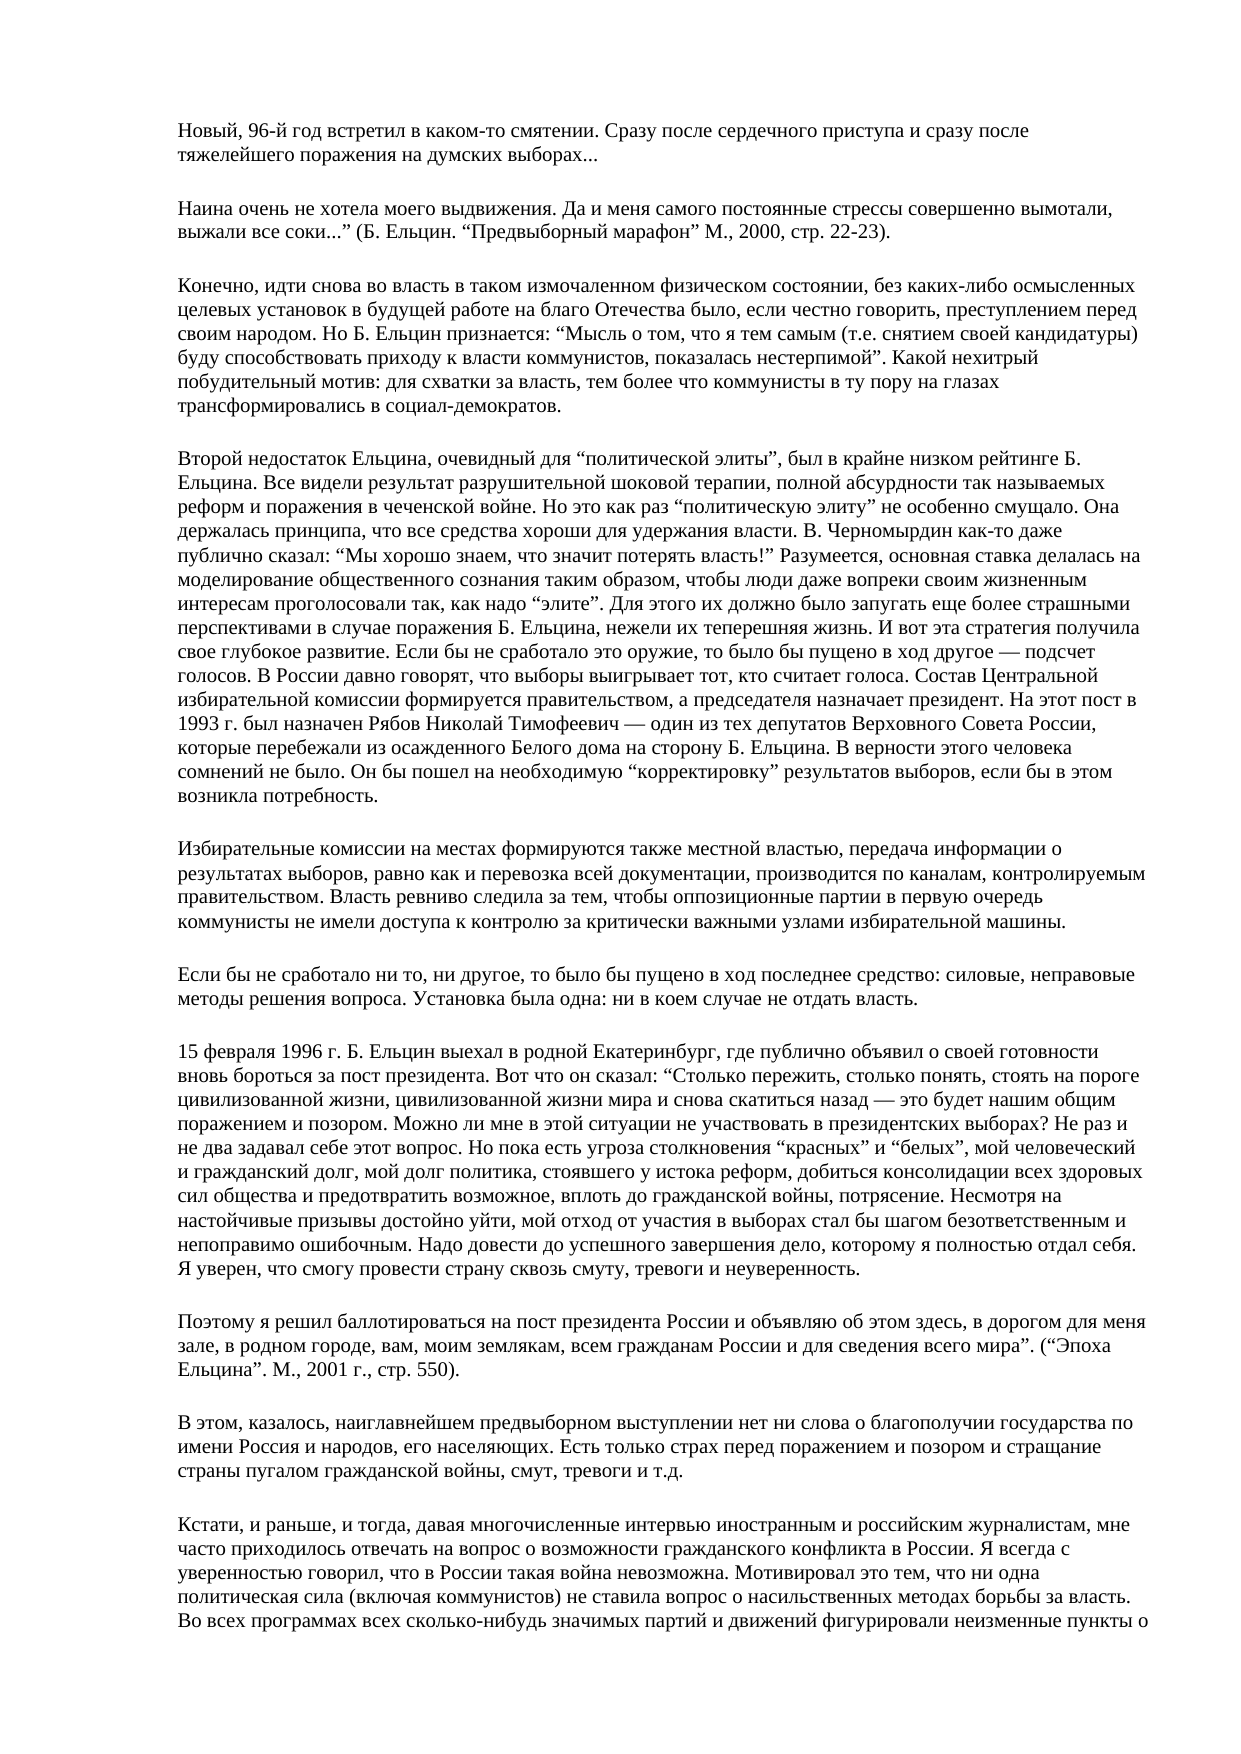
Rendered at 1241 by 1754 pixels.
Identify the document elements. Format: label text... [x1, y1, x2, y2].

text В этом, казалось, наиглавнейшем предвыборном выступлении нет ни слова о благополучии государства по имени Россия и народов, его населяющих. Есть только страх перед поражением и позором и стращание страны пугалом гражданской войны, смут, тревоги и т.д. [177, 1410, 1152, 1482]
text Поэтому я решил баллотироваться на пост президента России и объявляю об этом здесь, в дорогом для меня зале, в родном городе, вам, моим землякам, всем гражданам России и для сведения всего мира”. (“Эпоха Ельцина”. М., 2001 г., стр. 550). [177, 1309, 1152, 1381]
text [177, 1512, 1152, 1632]
text Новый, 96-й год встретил в каком-то смятении. Сразу после сердечного приступа и сразу после тяжелейшего поражения на думских выборах... [177, 118, 1152, 166]
text Второй недостаток Ельцина, очевидный для “политической элиты”, был в крайне низком рейтинге Б. Ельцина. Все видели результат разрушительной шоковой терапии, полной абсурдности так называемых реформ и поражения в чеченской войне. Но это как раз “политическую элиту” не особенно смущало. Она держалась принципа, что все средства хороши для удержания власти. В. Черномырдин как-то даже публично сказал: “Мы хорошо знаем, что значит потерять власть!” Разумеется, основная ставка делалась на моделирование общественного сознания таким образом, чтобы люди даже вопреки своим жизненным интересам проголосовали так, как надо “элите”. Для этого их должно было запугать еще более страшными перспективами в случае поражения Б. Ельцина, нежели их теперешняя жизнь. И вот эта стратегия получила свое глубокое развитие. Если бы не сработало это оружие, то было бы пущено в ход другое — подсчет голосов. В России давно говорят, что выборы выигрывает тот, кто считает голоса. Состав Центральной избирательной комиссии формируется правительством, а председателя назначает президент. На этот пост в 1993 г. был назначен Рябов Николай Тимофеевич — один из тех депутатов Верховного Совета России, которые перебежали из осажденного Белого дома на сторону Б. Ельцина. В верности этого человека сомнений не было. Он бы пошел на необходимую “корректировку” результатов выборов, если бы в этом возникла потребность. [177, 446, 1152, 807]
text 15 февраля 1996 г. Б. Ельцин выехал в родной Екатеринбург, где публично объявил о своей готовности вновь бороться за пост президента. Вот что он сказал: “Столько пережить, столько понять, стоять на пороге цивилизованной жизни, цивилизованной жизни мира и снова скатиться назад — это будет нашим общим поражением и позором. Можно ли мне в этой ситуации не участвовать в президентских выборах? Не раз и не два задавал себе этот вопрос. Но пока есть угроза столкновения “красных” и “белых”, мой человеческий и гражданский долг, мой долг политика, стоявшего у истока реформ, добиться консолидации всех здоровых сил общества и предотвратить возможное, вплоть до гражданской войны, потрясение. Несмотря на настойчивые призывы достойно уйти, мой отход от участия в выборах стал бы шагом безответственным и непоправимо ошибочным. Надо довести до успешного завершения дело, которому я полностью отдал себя. Я уверен, что смогу провести страну сквозь смуту, тревоги и неуверенность. [177, 1039, 1152, 1280]
text Избирательные комиссии на местах формируются также местной властью, передача информации о результатах выборов, равно как и перевозка всей документации, производится по каналам, контролируемым правительством. Власть ревниво следила за тем, чтобы оппозиционные партии в первую очередь коммунисты не имели доступа к контролю за критически важными узлами избирательной машины. [177, 836, 1152, 933]
text Конечно, идти снова во власть в таком измочаленном физическом состоянии, без каких-либо осмысленных целевых установок в будущей работе на благо Отечества было, если честно говорить, преступлением перед своим народом. Но Б. Ельцин признается: “Мысль о том, что я тем самым (т.е. снятием своей кандидатуры) буду способствовать приходу к власти коммунистов, показалась нестерпимой”. Какой нехитрый побудительный мотив: для схватки за власть, тем более что коммунисты в ту пору на глазах трансформировались в социал-демократов. [177, 273, 1152, 417]
text Наина очень не хотела моего выдвижения. Да и меня самого постоянные стрессы совершенно вымотали, выжали все соки...” (Б. Ельцин. “Предвыборный марафон” М., 2000, стр. 22-23). [177, 195, 1152, 243]
text Если бы не сработало ни то, ни другое, то было бы пущено в ход последнее средство: силовые, неправовые методы решения вопроса. Установка была одна: ни в коем случае не отдать власть. [177, 962, 1152, 1010]
